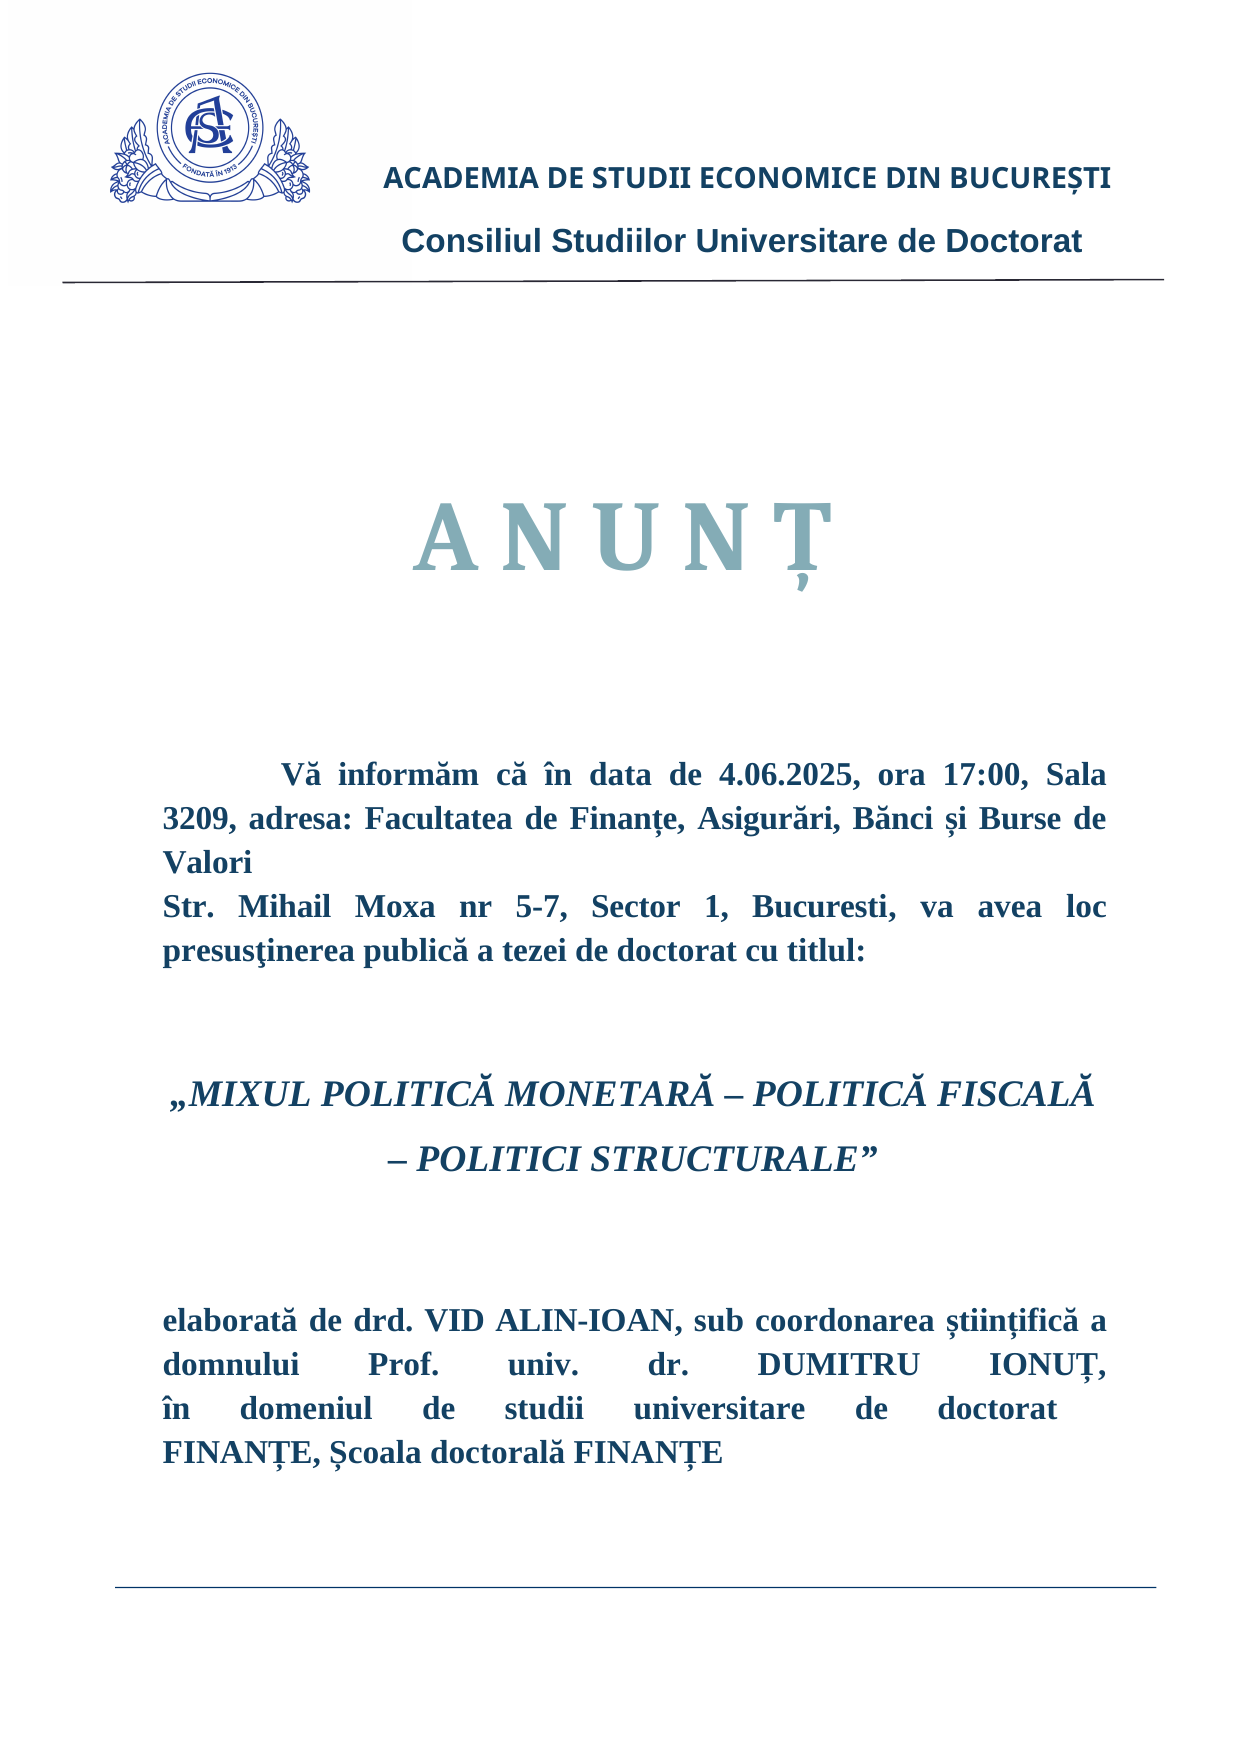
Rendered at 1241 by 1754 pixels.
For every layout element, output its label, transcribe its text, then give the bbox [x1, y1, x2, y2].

picture [409, 171, 413, 184]
title „MIXUL POLITICĂ MONETARĂ – POLITICĂ FISCALĂ – POLITICI STRUCTURALE” [162, 1072, 1107, 1179]
picture [7, 0, 413, 286]
picture [407, 233, 413, 248]
text Vă informăm că în data de 4.06.2025, ora 17:00, Sala 3209, adresa: Facultatea de Finanțe, Asigurări, Bănci și Burse de Valori Str. Mihail Moxa nr 5-7, Sector 1, Bucuresti, va avea loc presusţinerea publică a tezei de doctorat cu titlul: [162, 754, 1107, 969]
text elaborată de drd. VID ALIN-IOAN, sub coordonarea științifică a domnului Prof. univ. dr. DUMITRU IONUȚ, în domeniul de studii universitare de doctorat FINANȚE, Școala doctorală FINANȚE [162, 1300, 1107, 1470]
